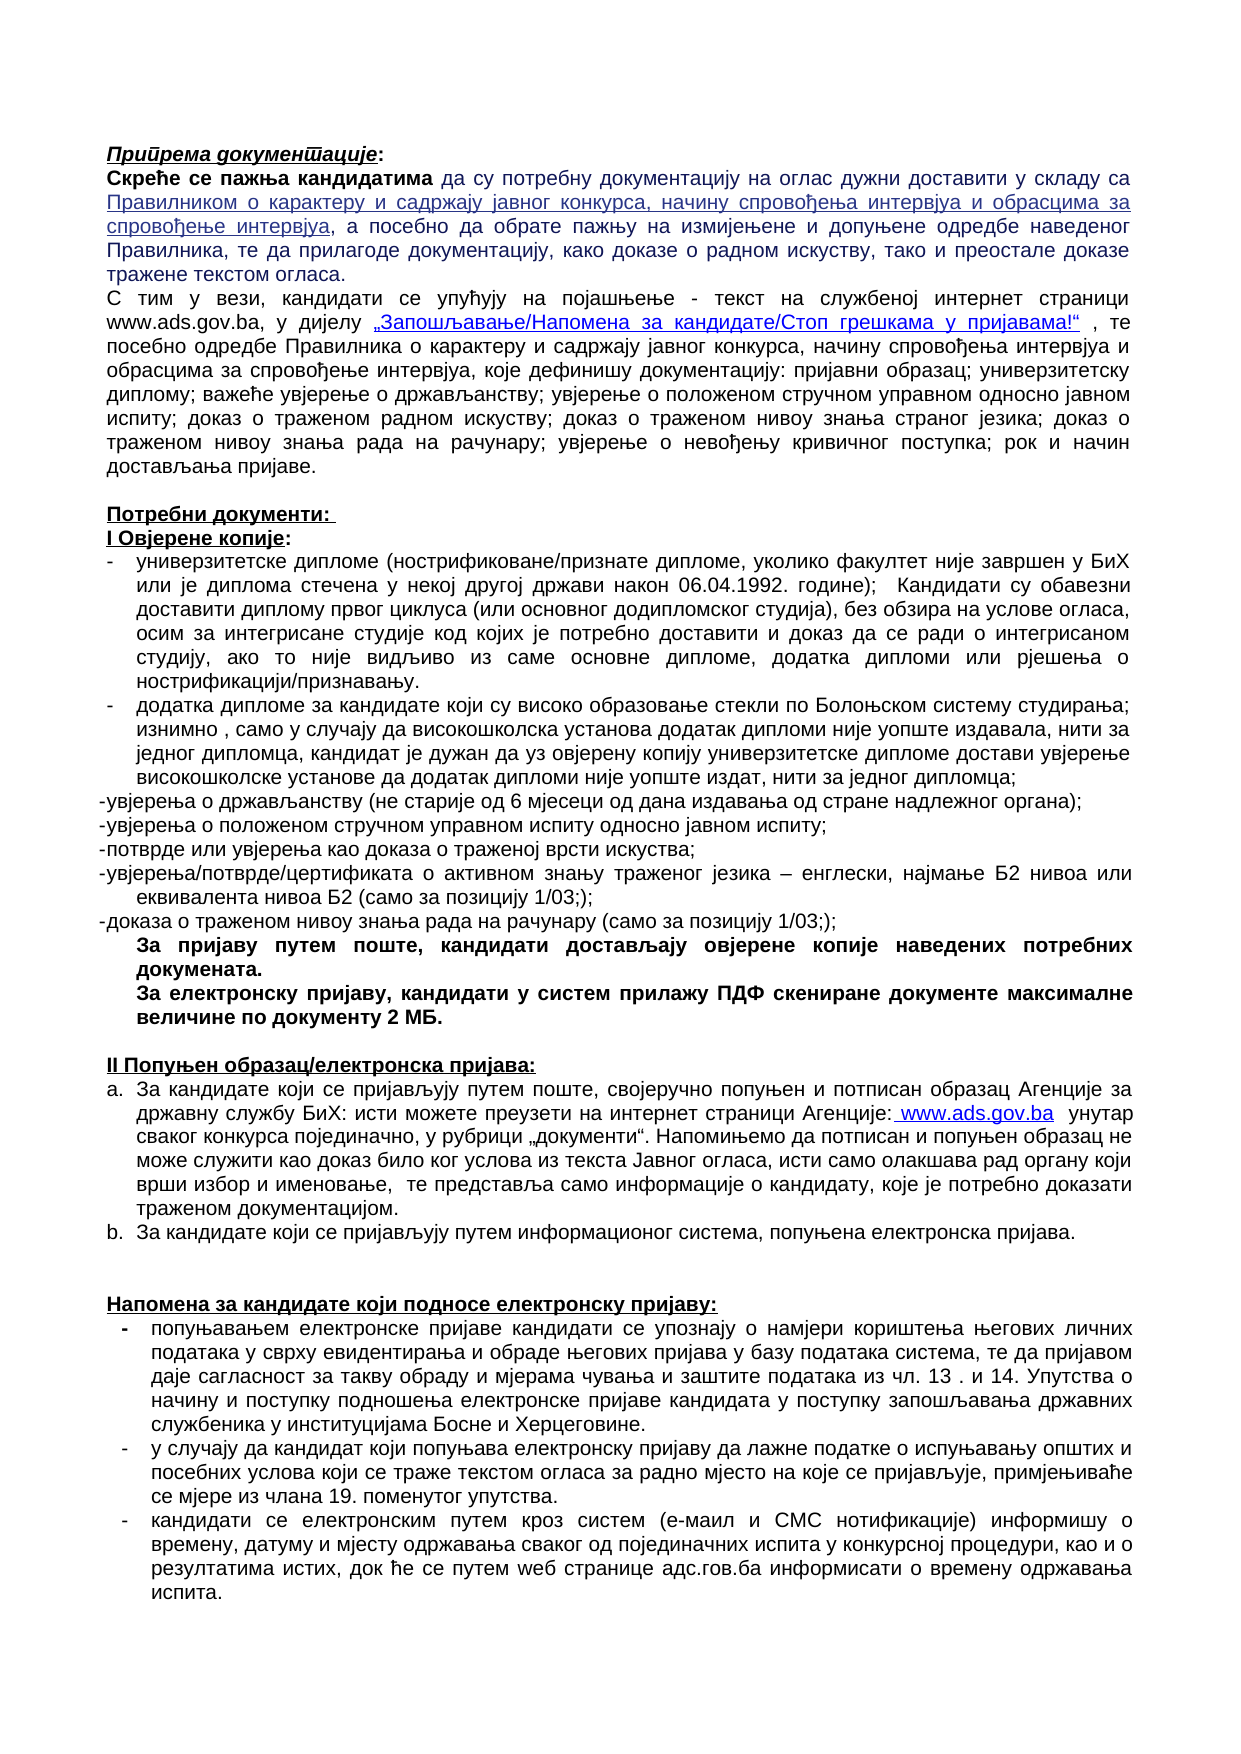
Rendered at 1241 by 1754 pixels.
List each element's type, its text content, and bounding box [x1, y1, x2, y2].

list За електронску пријаву, кандидати у систем прилажу ПДФ скениране документе максималне величине по документу 2 МБ. [136, 981, 1134, 1028]
text Скреће се пажња кандидатима да су потребну документацију на оглас дужни доставити у складу са Правилником о карактеру и садржају јавног конкурса, начину спровођења интервјуа и обрасцима за спровођење интервјуа, а посебно да обрате пажњу на измијењене и допуњене одредбе наведеног Правилника, те да прилагоде документацију, како доказе о радном искуству, тако и преостале доказе тражене текстом огласа. [106, 212, 1131, 286]
text Припрема документације: [106, 142, 1131, 166]
list увјерења о положеном стручном управном испиту односно јавном испиту; [98, 813, 1134, 837]
list За пријаву путем поште, кандидати достављају овјерене копије наведених потребних докумената. [136, 933, 1134, 981]
list кандидати се електронским путем кроз систем (е-маил и СМС нотификације) информишу о времену, датуму и мјесту одржавања сваког од појединачних испита у конкурсној процедури, као и о резултатима истих, док ће се путем wеб странице адс.гов.ба информисати о времену одржавања испита. [121, 1508, 1134, 1603]
text I Овјерене копије: [106, 525, 1134, 549]
text Скреће се пажња кандидатима да су потребну документацију на оглас дужни доставити у складу са Правилником о карактеру и садржају јавног конкурса, начину спровођења интервјуа и обрасцима за спровођење интервјуа, а посебно да обрате пажњу на измијењене и допуњене одредбе наведеног Правилника, те да прилагоде документацију, како доказе о радном искуству, тако и преостале доказе тражене текстом огласа. [106, 166, 1131, 211]
list попуњавањем електронске пријаве кандидати се упознају о намјери кориштења његових личних података у сврху евидентирања и обраде његових пријава у базу података система, те да пријавом даје сагласност за такву обраду и мјерама чувања и заштите података из чл. 13 . и 14. Упутства о начину и поступку подношења електронске пријаве кандидата у поступку запошљавања државних службеника у институцијама Босне и Херцеговине. [121, 1316, 1134, 1436]
text Напомена за кандидате који подносе електронску пријаву: [106, 1292, 1134, 1316]
list доказа о траженом нивоу знања рада на рачунару (само за позицију 1/03;); [98, 909, 1134, 933]
list додатка дипломе за кандидате који су високо образовање стекли по Болоњском систему студирања; изнимно , само у случају да високошколска установа додатак дипломи није уопште издавала, нити за једног дипломца, кандидат је дужан да уз овјерену копију универзитетске дипломе достави увјерење високошколске установе да додатак дипломи није уопште издат, нити за једног дипломца; [106, 693, 1131, 789]
text Потребни документи: [106, 501, 1134, 525]
list За кандидате који се пријављују путем информационог система, попуњена електронска пријава. [106, 1220, 1134, 1244]
list универзитетске дипломе (нострификоване/признате дипломе, уколико факултет није завршен у БиХ или је диплома стечена у некој другој држави након 06.04.1992. године); Кандидати су обавезни доставити диплому првог циклуса (или основног додипломског студија), без обзира на услове огласа, осим за интегрисане студије код којих је потребно доставити и доказ да се ради о интегрисаном студију, ако то није видљиво из саме основне дипломе, додатка дипломи или рјешења о нострификацији/признавању. [106, 549, 1131, 693]
list у случају да кандидат који попуњава електронску пријаву да лажне податке о испуњавању општих и посебних услова који се траже текстом огласа за радно мјесто на које се пријављује, примјењиваће се мјере из члана 19. поменутог упутства. [121, 1436, 1134, 1508]
list За кандидате који се пријављују путем поште, својеручно попуњен и потписан образац Агенције за државну службу БиХ: исти можете преузети на интернет страници Агенције: www.ads.gov.ba унутар сваког конкурса појединачно, у рубрици „документи“. Напомињемо да потписан и попуњен образац не може служити као доказ било ког услова из текста Јавног огласа, исти само олакшава рад органу који врши избор и именовање, те представља само информације о кандидату, које је потребно доказати траженом документацијом. [106, 1076, 1134, 1220]
list потврде или увјерења као доказа о траженој врсти искуства; [98, 837, 1134, 861]
list увјерења/потврде/цертификата о активном знању траженог језика – енглески, најмање Б2 нивоа или еквивалента нивоа Б2 (само за позицију 1/03;); [98, 861, 1134, 909]
text С тим у вези, кандидати се упућују на појашњење - текст на службеној интернет страници www.ads.gov.ba, у дијелу „Запошљавање/Напомена за кандидате/Стоп грешкама у пријавама!“ , те посебно одредбе Правилника о карактеру и садржају јавног конкурса, начину спровођења интервјуа и обрасцима за спровођење интервјуа, које дефинишу документацију: пријавни образац; универзитетску диплому; важеће увјерење о држављанству; увјерење о положеном стручном управном односно јавном испиту; доказ о траженом радном искуству; доказ о траженом нивоу знања страног језика; доказ о траженом нивоу знања рада на рачунару; увјерење о невођењу кривичног поступка; рок и начин достављања пријаве. [106, 286, 1131, 477]
list увјерења о држављанству (не старије од 6 мјесеци од дана издавања од стране надлежног органа); [98, 789, 1134, 813]
text II Попуњен образац/електронска пријава: [106, 1052, 1134, 1076]
